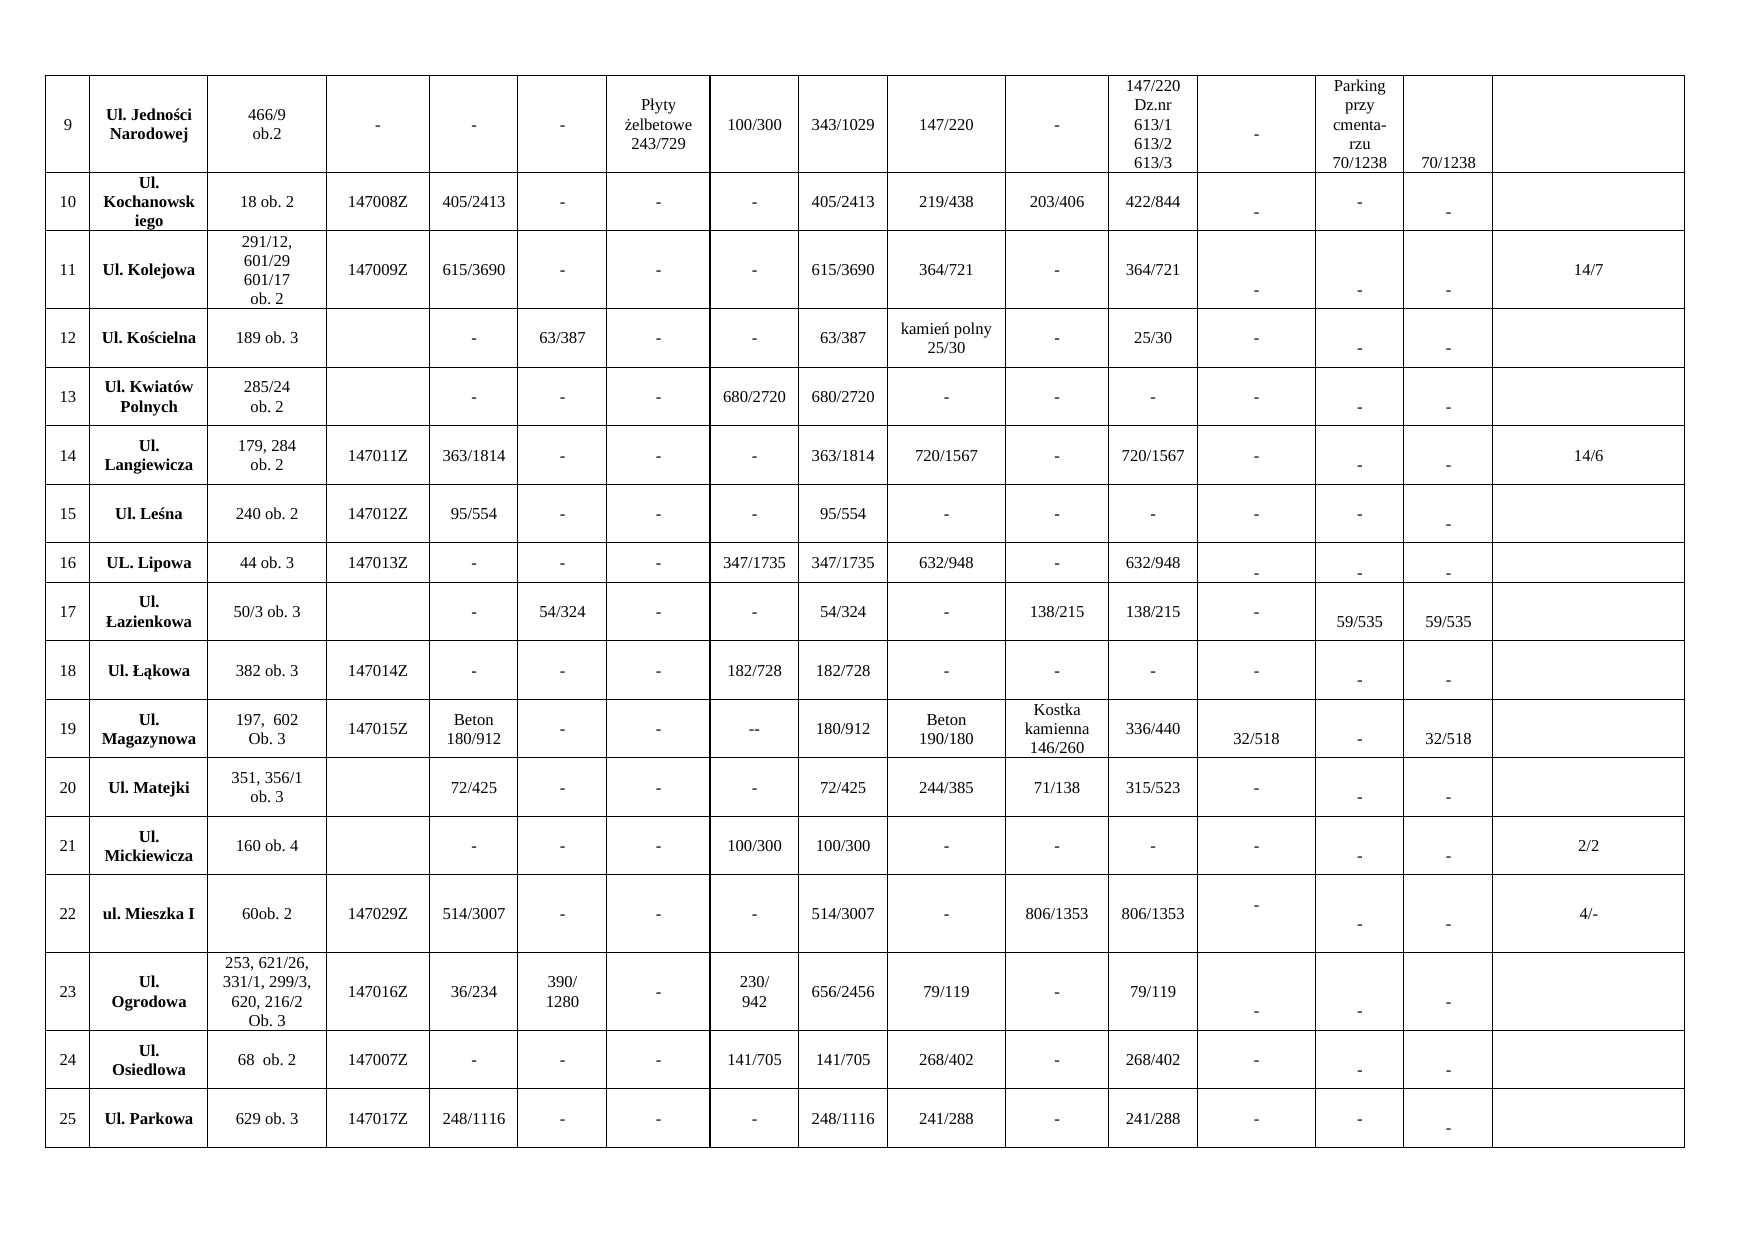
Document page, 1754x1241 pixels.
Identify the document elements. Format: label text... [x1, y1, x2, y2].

table_cell - [607, 309, 709, 367]
table_cell 9 [46, 76, 89, 172]
table_cell - [1404, 368, 1492, 425]
table_cell 79/119 [888, 953, 1005, 1030]
table_cell - [430, 309, 517, 367]
table_cell - [1198, 953, 1315, 1030]
table_cell - [711, 875, 798, 952]
table_cell - [607, 368, 709, 425]
table_cell - [607, 817, 709, 874]
table_cell - [607, 543, 709, 582]
table_cell 364/721 [888, 231, 1005, 308]
table_cell - [1109, 817, 1197, 874]
table_cell 656/2456 [799, 953, 887, 1030]
table_cell [1493, 543, 1684, 582]
table_cell Ul. Łąkowa [90, 641, 207, 699]
table_cell 268/402 [888, 1031, 1005, 1088]
table_cell 21 [46, 817, 89, 874]
table_cell Ul. Mickiewicza [90, 817, 207, 874]
table_cell 147/220 [888, 76, 1005, 172]
table_cell - [430, 1031, 517, 1088]
table_cell - [430, 76, 517, 172]
table_cell - [1198, 641, 1315, 699]
table_cell 241/288 [888, 1089, 1005, 1147]
table_cell - [1404, 817, 1492, 874]
table_cell 240 ob. 2 [208, 485, 326, 542]
table_cell 19 [46, 700, 89, 757]
table_cell 241/288 [1109, 1089, 1197, 1147]
table_cell 32/518 [1404, 700, 1492, 757]
table_cell - [1109, 641, 1197, 699]
table_cell [1493, 1031, 1684, 1088]
table_cell - [1006, 1031, 1108, 1088]
table_cell - [1316, 231, 1403, 308]
table_cell 147016Z [327, 953, 429, 1030]
table_cell 147013Z [327, 543, 429, 582]
table_cell - [518, 173, 606, 230]
table_cell [1493, 173, 1684, 230]
table_cell 291/12, 601/29 601/17 ob. 2 [208, 231, 326, 308]
table_cell - [327, 76, 429, 172]
table_cell 347/1735 [711, 543, 798, 582]
table_cell 36/234 [430, 953, 517, 1030]
table_cell 343/1029 [799, 76, 887, 172]
table_cell 141/705 [799, 1031, 887, 1088]
table_cell 95/554 [430, 485, 517, 542]
table_cell 466/9 ob.2 [208, 76, 326, 172]
table_cell 219/438 [888, 173, 1005, 230]
table_cell Ul. Ogrodowa [90, 953, 207, 1030]
table_cell 54/324 [518, 583, 606, 640]
table_cell 147009Z [327, 231, 429, 308]
table_cell - [518, 543, 606, 582]
table_cell - [1316, 485, 1403, 542]
table_cell - [1006, 309, 1108, 367]
table_cell 336/440 [1109, 700, 1197, 757]
table_cell 11 [46, 231, 89, 308]
table_cell - [1316, 641, 1403, 699]
table_cell Ul. Kwiatów Polnych [90, 368, 207, 425]
table_cell 182/728 [711, 641, 798, 699]
table_cell 203/406 [1006, 173, 1108, 230]
table_cell - [888, 368, 1005, 425]
table_cell - [1404, 231, 1492, 308]
table_cell 230/ 942 [711, 953, 798, 1030]
table_cell - [1198, 485, 1315, 542]
table_cell 25/30 [1109, 309, 1197, 367]
table_cell - [1006, 368, 1108, 425]
table_cell 13 [46, 368, 89, 425]
table_cell - [607, 641, 709, 699]
table_cell 806/1353 [1109, 875, 1197, 952]
table_cell - [711, 309, 798, 367]
table_cell 25 [46, 1089, 89, 1147]
table_cell 248/1116 [799, 1089, 887, 1147]
table_cell - [1404, 953, 1492, 1030]
table_cell 2/2 [1493, 817, 1684, 874]
table_cell - [1316, 758, 1403, 816]
table_cell Ul. Leśna [90, 485, 207, 542]
table_cell 17 [46, 583, 89, 640]
table_cell 147007Z [327, 1031, 429, 1088]
table_cell 363/1814 [430, 426, 517, 484]
table_cell [1493, 1089, 1684, 1147]
table_cell 100/300 [799, 817, 887, 874]
table_cell [1493, 485, 1684, 542]
table_cell 720/1567 [888, 426, 1005, 484]
table_cell - [1198, 426, 1315, 484]
table_cell 615/3690 [430, 231, 517, 308]
table_cell 16 [46, 543, 89, 582]
table_cell - [1198, 758, 1315, 816]
table_cell - [607, 583, 709, 640]
table_cell 4/- [1493, 875, 1684, 952]
table_cell - [1198, 543, 1315, 582]
table_cell - [1006, 1089, 1108, 1147]
table_cell Ul. Parkowa [90, 1089, 207, 1147]
table_cell 138/215 [1109, 583, 1197, 640]
table_cell 268/402 [1109, 1031, 1197, 1088]
table_cell 147029Z [327, 875, 429, 952]
table_cell - [1198, 1031, 1315, 1088]
table_cell 50/3 ob. 3 [208, 583, 326, 640]
table_cell - [607, 231, 709, 308]
table_cell 514/3007 [430, 875, 517, 952]
table_cell - [888, 485, 1005, 542]
table_cell 615/3690 [799, 231, 887, 308]
table_cell Ul. Kolejowa [90, 231, 207, 308]
table_cell - [1316, 543, 1403, 582]
table_cell - [1006, 817, 1108, 874]
table_cell Ul. Langiewicza [90, 426, 207, 484]
table_cell 95/554 [799, 485, 887, 542]
table_cell 422/844 [1109, 173, 1197, 230]
table_cell 63/387 [518, 309, 606, 367]
table_cell - [1316, 700, 1403, 757]
table_cell - [1198, 1089, 1315, 1147]
table_cell 14 [46, 426, 89, 484]
table_cell -- [711, 700, 798, 757]
table_cell 180/912 [799, 700, 887, 757]
table_cell - [1198, 583, 1315, 640]
table_cell [327, 368, 429, 425]
table_cell 285/24 ob. 2 [208, 368, 326, 425]
table_cell - [607, 1089, 709, 1147]
table_cell Ul. Łazienkowa [90, 583, 207, 640]
table_cell - [1198, 231, 1315, 308]
table_cell - [711, 485, 798, 542]
table_cell [1493, 700, 1684, 757]
table_cell - [518, 817, 606, 874]
table_cell 18 [46, 641, 89, 699]
table_cell - [1198, 309, 1315, 367]
table_cell Ul. Kościelna [90, 309, 207, 367]
table_cell - [1198, 817, 1315, 874]
table_cell - [1316, 173, 1403, 230]
table_cell Ul. Matejki [90, 758, 207, 816]
table_cell - [1404, 426, 1492, 484]
table_cell 147015Z [327, 700, 429, 757]
table_cell [327, 758, 429, 816]
table_cell 32/518 [1198, 700, 1315, 757]
table_cell 248/1116 [430, 1089, 517, 1147]
table_cell 70/1238 [1404, 76, 1492, 172]
table_cell - [607, 953, 709, 1030]
table_cell Parking przy cmenta-rzu 70/1238 [1316, 76, 1403, 172]
table_cell - [518, 641, 606, 699]
table_cell 405/2413 [430, 173, 517, 230]
table_cell 68 ob. 2 [208, 1031, 326, 1088]
table_cell 179, 284 ob. 2 [208, 426, 326, 484]
table_cell 138/215 [1006, 583, 1108, 640]
table_cell - [430, 583, 517, 640]
table_cell - [430, 543, 517, 582]
table_cell 629 ob. 3 [208, 1089, 326, 1147]
table_cell Ul. Kochanowskiego [90, 173, 207, 230]
table_cell - [1404, 758, 1492, 816]
table_cell - [711, 426, 798, 484]
table_cell [327, 309, 429, 367]
table_cell Kostka kamienna 146/260 [1006, 700, 1108, 757]
table_cell 363/1814 [799, 426, 887, 484]
table_cell [1493, 583, 1684, 640]
table_cell 24 [46, 1031, 89, 1088]
table_cell 72/425 [430, 758, 517, 816]
table_cell 347/1735 [799, 543, 887, 582]
table_cell 23 [46, 953, 89, 1030]
table_cell - [1404, 309, 1492, 367]
table_cell 141/705 [711, 1031, 798, 1088]
table_cell - [518, 758, 606, 816]
table_cell 680/2720 [799, 368, 887, 425]
table_cell 100/300 [711, 817, 798, 874]
table_cell - [1404, 485, 1492, 542]
table_cell - [1109, 368, 1197, 425]
table_cell - [1006, 641, 1108, 699]
table_cell - [430, 368, 517, 425]
table_cell - [1404, 641, 1492, 699]
table_cell 182/728 [799, 641, 887, 699]
table_cell 59/535 [1316, 583, 1403, 640]
table_cell - [888, 641, 1005, 699]
table_cell - [1198, 76, 1315, 172]
table_cell - [1316, 875, 1403, 952]
table_cell 806/1353 [1006, 875, 1108, 952]
table_cell 12 [46, 309, 89, 367]
table_cell - [518, 1031, 606, 1088]
table_cell 351, 356/1 ob. 3 [208, 758, 326, 816]
table_cell 514/3007 [799, 875, 887, 952]
table_cell - [1316, 817, 1403, 874]
table_cell - [607, 485, 709, 542]
table_cell - [1198, 368, 1315, 425]
table_cell 315/523 [1109, 758, 1197, 816]
table_cell - [711, 173, 798, 230]
table_cell - [888, 817, 1005, 874]
table_cell - [518, 76, 606, 172]
table_cell - [1006, 485, 1108, 542]
table_cell 680/2720 [711, 368, 798, 425]
table_cell [327, 817, 429, 874]
table_cell - [1316, 953, 1403, 1030]
table_cell Ul. Jedności Narodowej [90, 76, 207, 172]
table_cell - [607, 1031, 709, 1088]
table_cell 244/385 [888, 758, 1005, 816]
table_cell 54/324 [799, 583, 887, 640]
table_cell [1493, 76, 1684, 172]
table_cell - [711, 231, 798, 308]
table_cell Ul. Osiedlowa [90, 1031, 207, 1088]
table_cell - [711, 1089, 798, 1147]
table_cell Ul. Magazynowa [90, 700, 207, 757]
table_cell 14/7 [1493, 231, 1684, 308]
table_cell UL. Lipowa [90, 543, 207, 582]
table_cell - [1404, 543, 1492, 582]
table_cell 720/1567 [1109, 426, 1197, 484]
table_cell kamień polny 25/30 [888, 309, 1005, 367]
table_cell - [430, 641, 517, 699]
table_cell 14/6 [1493, 426, 1684, 484]
table_cell 44 ob. 3 [208, 543, 326, 582]
table_cell - [607, 426, 709, 484]
table_cell 10 [46, 173, 89, 230]
table_cell 147008Z [327, 173, 429, 230]
table_cell Beton 180/912 [430, 700, 517, 757]
table_cell [1493, 368, 1684, 425]
table_cell - [518, 368, 606, 425]
table_cell 405/2413 [799, 173, 887, 230]
table_cell - [607, 758, 709, 816]
table_cell - [1006, 543, 1108, 582]
table_cell 79/119 [1109, 953, 1197, 1030]
table_cell ul. Mieszka I [90, 875, 207, 952]
table_cell 147011Z [327, 426, 429, 484]
table_cell - [1316, 368, 1403, 425]
table_cell - [1006, 953, 1108, 1030]
table_cell Beton 190/180 [888, 700, 1005, 757]
table_cell - [430, 817, 517, 874]
table_cell - [607, 700, 709, 757]
table_cell - [888, 875, 1005, 952]
table_cell - [711, 758, 798, 816]
table_cell - [1316, 309, 1403, 367]
table_cell 147017Z [327, 1089, 429, 1147]
table_cell 147014Z [327, 641, 429, 699]
table_cell 147/220 Dz.nr 613/1 613/2 613/3 [1109, 76, 1197, 172]
table_cell [327, 583, 429, 640]
table_cell Płyty żelbetowe 243/729 [607, 76, 709, 172]
table_cell - [888, 583, 1005, 640]
table_cell - [518, 1089, 606, 1147]
table_cell 15 [46, 485, 89, 542]
table_cell 20 [46, 758, 89, 816]
table_cell - [1198, 875, 1315, 952]
table_cell 71/138 [1006, 758, 1108, 816]
table_cell 18 ob. 2 [208, 173, 326, 230]
table_cell - [1316, 1089, 1403, 1147]
table_cell 382 ob. 3 [208, 641, 326, 699]
table_cell 100/300 [711, 76, 798, 172]
table_cell - [1198, 173, 1315, 230]
table_cell - [518, 485, 606, 542]
table_cell - [1006, 231, 1108, 308]
table_cell - [518, 426, 606, 484]
table_cell - [1404, 173, 1492, 230]
table_cell - [607, 875, 709, 952]
table_cell - [1316, 426, 1403, 484]
table_cell 632/948 [888, 543, 1005, 582]
table_cell 197, 602 Ob. 3 [208, 700, 326, 757]
table_cell - [711, 583, 798, 640]
table_cell - [1006, 426, 1108, 484]
table_cell - [1404, 875, 1492, 952]
table_cell [1493, 953, 1684, 1030]
table_cell - [1006, 76, 1108, 172]
table_cell 22 [46, 875, 89, 952]
table_cell - [607, 173, 709, 230]
table_cell 160 ob. 4 [208, 817, 326, 874]
table_cell 60ob. 2 [208, 875, 326, 952]
table_cell 632/948 [1109, 543, 1197, 582]
table_cell [1493, 309, 1684, 367]
table_cell 72/425 [799, 758, 887, 816]
table_cell - [1404, 1089, 1492, 1147]
table_cell 59/535 [1404, 583, 1492, 640]
table_cell - [518, 700, 606, 757]
table_cell - [518, 875, 606, 952]
table_cell 147012Z [327, 485, 429, 542]
table_cell - [1316, 1031, 1403, 1088]
table_cell 253, 621/26, 331/1, 299/3, 620, 216/2 Ob. 3 [208, 953, 326, 1030]
table_cell 63/387 [799, 309, 887, 367]
table_cell 390/ 1280 [518, 953, 606, 1030]
table_cell - [518, 231, 606, 308]
table_cell 189 ob. 3 [208, 309, 326, 367]
table_cell 364/721 [1109, 231, 1197, 308]
table_cell [1493, 641, 1684, 699]
table_cell - [1404, 1031, 1492, 1088]
table_cell - [1109, 485, 1197, 542]
table_cell [1493, 758, 1684, 816]
